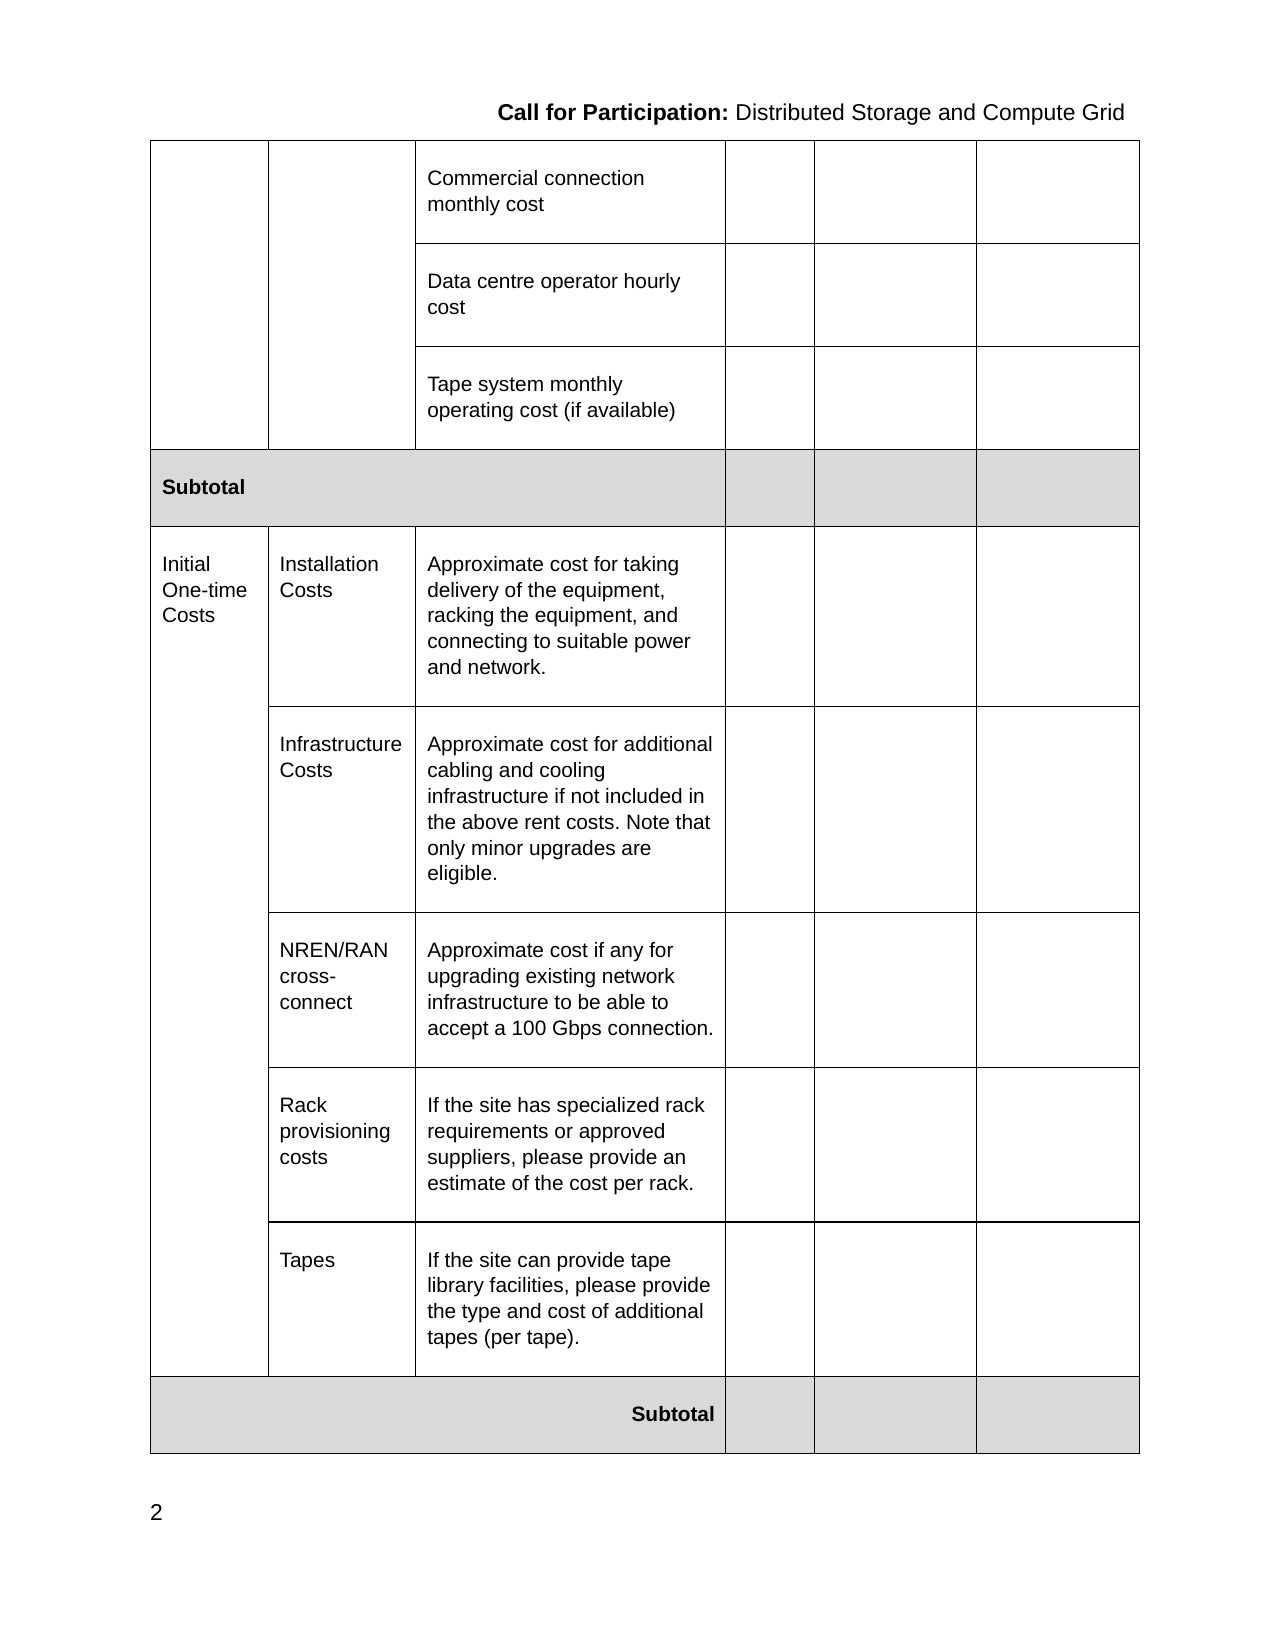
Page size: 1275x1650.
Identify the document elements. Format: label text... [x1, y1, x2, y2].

table_cell Installation Costs [269, 527, 415, 706]
table_cell If the site has specialized rack requirements or approved suppliers, please provide an estimate of the cost per rack. [416, 1068, 725, 1221]
table_cell [977, 347, 1139, 448]
table_cell [726, 1223, 814, 1376]
table_cell Infrastructure Costs [269, 707, 415, 912]
table_cell [726, 913, 814, 1067]
table_cell [977, 141, 1139, 243]
table_cell [726, 1068, 814, 1221]
table_cell [977, 1377, 1139, 1453]
table_cell [815, 141, 976, 243]
table_cell [726, 244, 814, 346]
table_cell [726, 707, 814, 912]
table_cell [815, 1223, 976, 1376]
table_cell [977, 1068, 1139, 1221]
table_cell [815, 707, 976, 912]
table_cell [815, 1377, 976, 1453]
table_cell [815, 450, 976, 526]
table_cell [977, 913, 1139, 1067]
table_cell Approximate cost if any for upgrading existing network infrastructure to be able to accept a 100 Gbps connection. [416, 913, 725, 1067]
table_cell [815, 527, 976, 706]
table_cell Tape system monthly operating cost (if available) [416, 347, 725, 448]
table_cell Commercial connection monthly cost [416, 141, 725, 243]
table_cell [815, 913, 976, 1067]
table_cell Initial One-time Costs [151, 527, 268, 1376]
table_cell [726, 1377, 814, 1453]
table_cell [726, 347, 814, 448]
table_cell Tapes [269, 1223, 415, 1376]
table_cell [977, 450, 1139, 526]
table_cell [977, 707, 1139, 912]
table_cell [977, 244, 1139, 346]
table_cell [726, 450, 814, 526]
table_cell Approximate cost for taking delivery of the equipment, racking the equipment, and connecting to suitable power and network. [416, 527, 725, 706]
table_cell Subtotal [151, 1377, 725, 1453]
table_cell Subtotal [151, 450, 725, 526]
table_cell [815, 244, 976, 346]
table_cell [726, 527, 814, 706]
table_cell [977, 527, 1139, 706]
table_cell [977, 1223, 1139, 1376]
table_cell NREN/RAN cross-connect [269, 913, 415, 1067]
table_cell [726, 141, 814, 243]
table_cell Rack provisioning costs [269, 1068, 415, 1221]
table_cell [815, 347, 976, 448]
table_cell Approximate cost for additional cabling and cooling infrastructure if not included in the above rent costs. Note that only minor upgrades are eligible. [416, 707, 725, 912]
table_cell [815, 1068, 976, 1221]
table_cell Data centre operator hourly cost [416, 244, 725, 346]
table_cell If the site can provide tape library facilities, please provide the type and cost of additional tapes (per tape). [416, 1223, 725, 1376]
